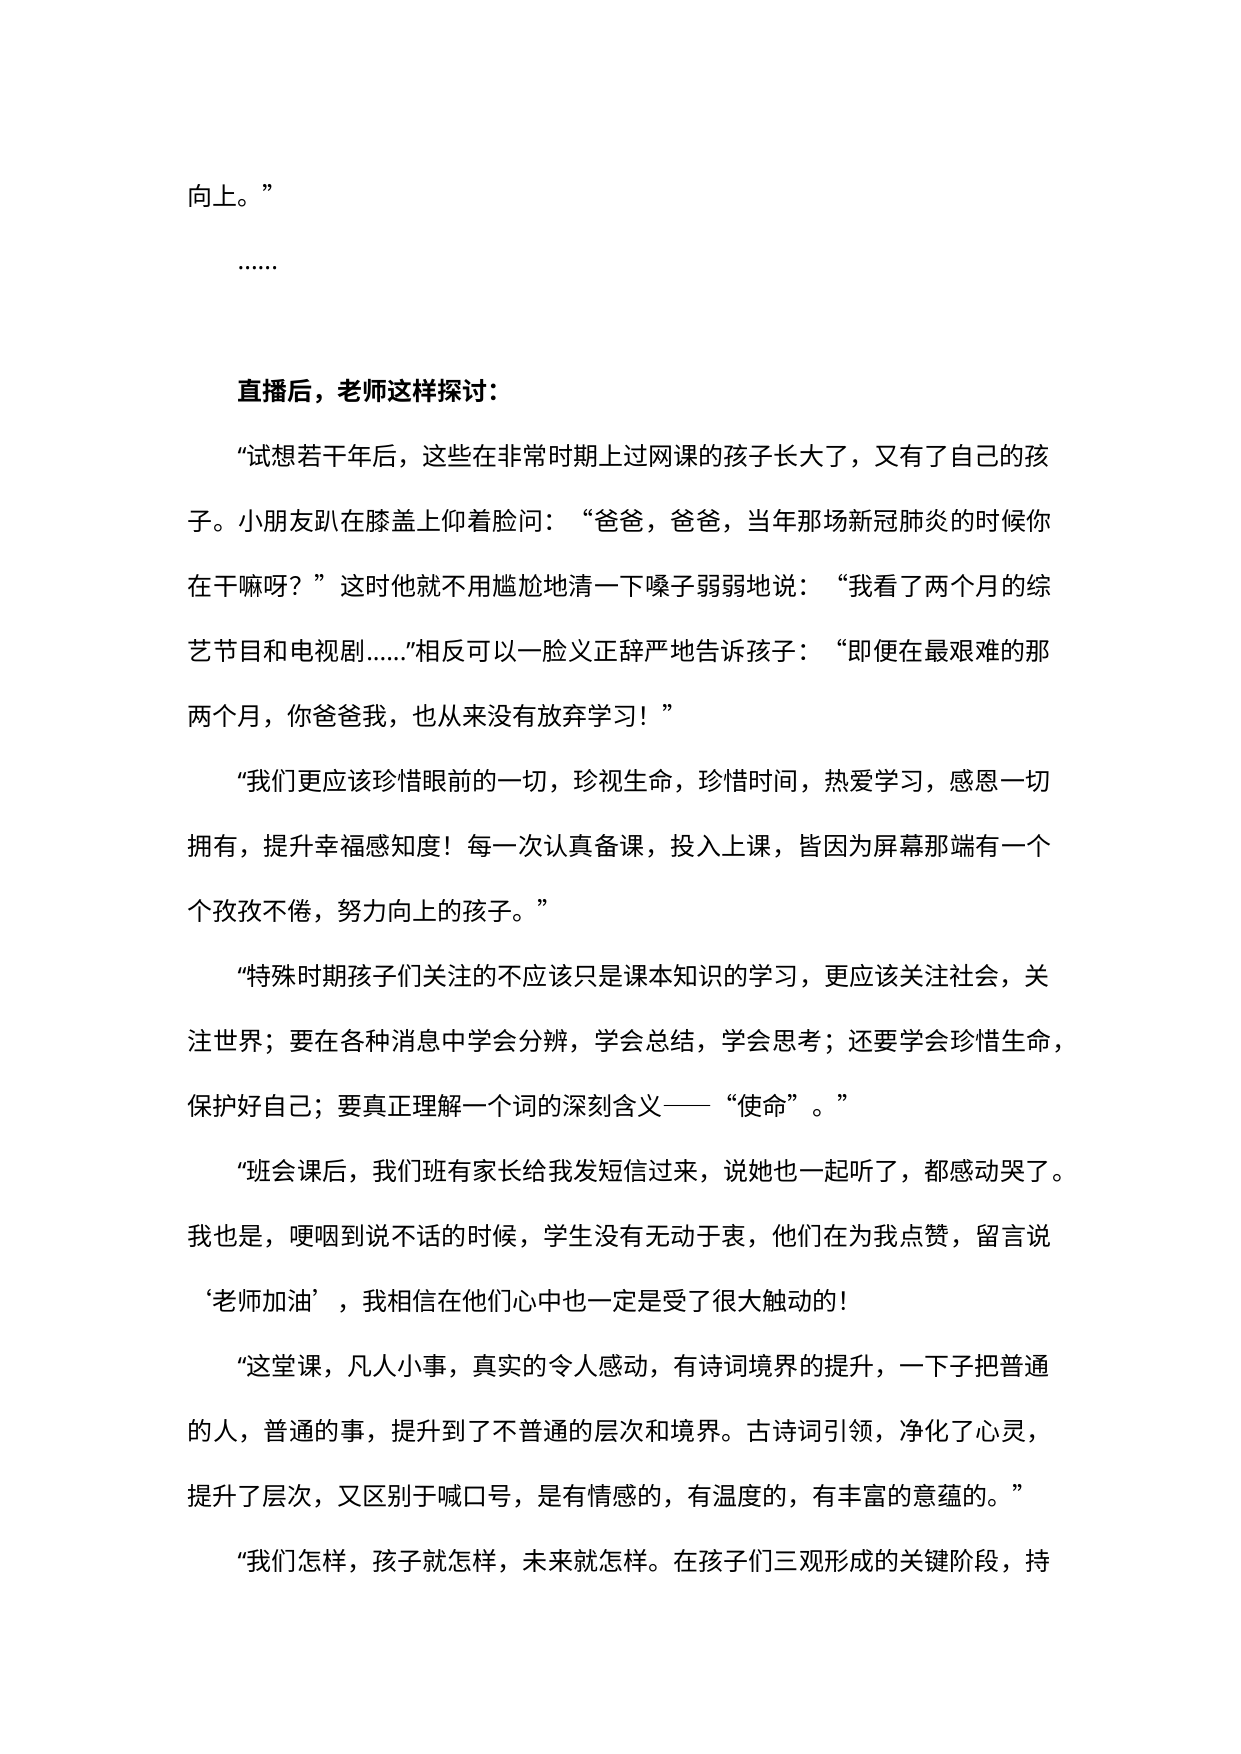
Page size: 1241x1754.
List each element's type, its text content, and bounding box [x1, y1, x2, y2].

text ...... [187, 227, 1053, 292]
text “试想若干年后，这些在非常时期上过网课的孩子长大了，又有了自己的孩子。小朋友趴在膝盖上仰着脸问：“爸爸，爸爸，当年那场新冠肺炎的时候你在干嘛呀？”这时他就不用尴尬地清一下嗓子弱弱地说：“我看了两个月的综艺节目和电视剧......”相反可以一脸义正辞严地告诉孩子：“即便在最艰难的那两个月，你爸爸我，也从来没有放弃学习！” [187, 422, 1053, 747]
text 直播后，老师这样探讨： [187, 357, 1053, 422]
text “特殊时期孩子们关注的不应该只是课本知识的学习，更应该关注社会，关注世界；要在各种消息中学会分辨，学会总结，学会思考；还要学会珍惜生命，保护好自己；要真正理解一个词的深刻含义——“使命”。” [187, 942, 1053, 1137]
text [187, 1527, 1053, 1592]
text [187, 162, 1053, 227]
text “班会课后，我们班有家长给我发短信过来，说她也一起听了，都感动哭了。我也是，哽咽到说不话的时候，学生没有无动于衷，他们在为我点赞，留言说‘老师加油’，我相信在他们心中也一定是受了很大触动的！ [187, 1137, 1053, 1332]
text “我们更应该珍惜眼前的一切，珍视生命，珍惜时间，热爱学习，感恩一切拥有，提升幸福感知度！每一次认真备课，投入上课，皆因为屏幕那端有一个个孜孜不倦，努力向上的孩子。” [187, 747, 1053, 942]
text “这堂课，凡人小事，真实的令人感动，有诗词境界的提升，一下子把普通的人，普通的事，提升到了不普通的层次和境界。古诗词引领，净化了心灵，提升了层次，又区别于喊口号，是有情感的，有温度的，有丰富的意蕴的。” [187, 1332, 1053, 1527]
